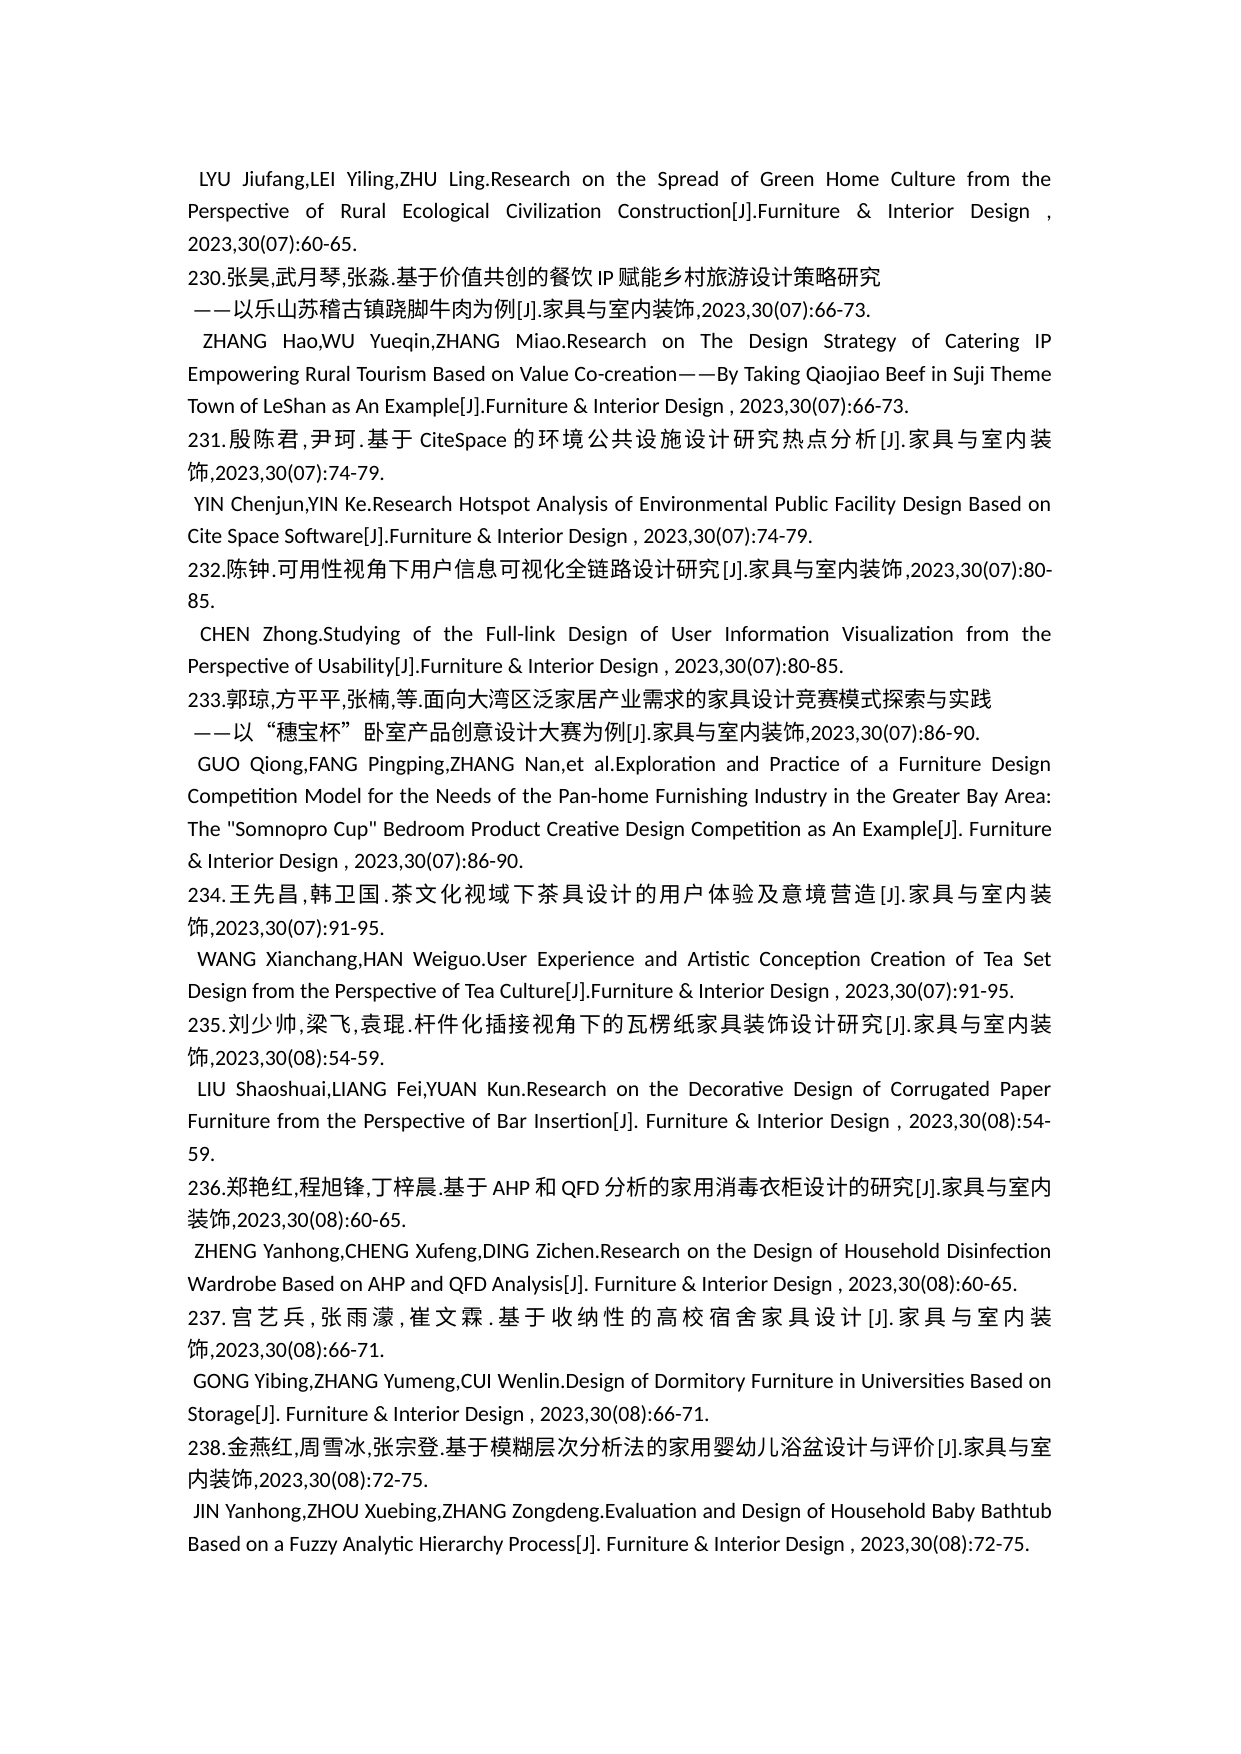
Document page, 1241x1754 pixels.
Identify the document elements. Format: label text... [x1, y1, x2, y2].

text 234.王先昌,韩卫国.茶文化视域下茶具设计的用户体验及意境营造[J].家具与室内装饰,2023,30(07):91-95. [187, 877, 1053, 942]
text 236.郑艳红,程旭锋,丁梓晨.基于AHP和QFD分析的家用消毒衣柜设计的研究[J].家具与室内装饰,2023,30(08):60-65. [187, 1169, 1053, 1234]
text 231.殷陈君,尹珂.基于CiteSpace的环境公共设施设计研究热点分析[J].家具与室内装饰,2023,30(07):74-79. [187, 422, 1053, 487]
text ——以乐山苏稽古镇跷脚牛肉为例[J].家具与室内装饰,2023,30(07):66-73. [187, 292, 1053, 324]
text 233.郭琼,方平平,张楠,等.面向大湾区泛家居产业需求的家具设计竞赛模式探索与实践 [187, 682, 1053, 714]
text GUO Qiong,FANG Pingping,ZHANG Nan,et al.Exploration and Practice of a Furniture Design Competition Model for the Needs of the Pan-home Furnishing Industry in the Greater Bay Area: The "Somnopro Cup" Bedroom Product Creative Design Competition as An Example[J]. Furniture & Interior Design , 2023,30(07):86-90. [187, 747, 1053, 877]
text ZHENG Yanhong,CHENG Xufeng,DING Zichen.Research on the Design of Household Disinfection Wardrobe Based on AHP and QFD Analysis[J]. Furniture & Interior Design , 2023,30(08):60-65. [187, 1234, 1053, 1299]
text ZHANG Hao,WU Yueqin,ZHANG Miao.Research on The Design Strategy of Catering IP Empowering Rural Tourism Based on Value Co-creation——By Taking Qiaojiao Beef in Suji Theme Town of LeShan as An Example[J].Furniture & Interior Design , 2023,30(07):66-73. [187, 324, 1053, 422]
text LIU Shaoshuai,LIANG Fei,YUAN Kun.Research on the Decorative Design of Corrugated Paper Furniture from the Perspective of Bar Insertion[J]. Furniture & Interior Design , 2023,30(08):54-59. [187, 1072, 1053, 1169]
text CHEN Zhong.Studying of the Full-link Design of User Information Visualization from the Perspective of Usability[J].Furniture & Interior Design , 2023,30(07):80-85. [187, 617, 1053, 682]
text GONG Yibing,ZHANG Yumeng,CUI Wenlin.Design of Dormitory Furniture in Universities Based on Storage[J]. Furniture & Interior Design , 2023,30(08):66-71. [187, 1364, 1053, 1429]
text ——以“穗宝杯”卧室产品创意设计大赛为例[J].家具与室内装饰,2023,30(07):86-90. [187, 714, 1053, 747]
text 235.刘少帅,梁飞,袁琨.杆件化插接视角下的瓦楞纸家具装饰设计研究[J].家具与室内装饰,2023,30(08):54-59. [187, 1007, 1053, 1072]
text 230.张昊,武月琴,张淼.基于价值共创的餐饮IP赋能乡村旅游设计策略研究 [187, 259, 1053, 292]
text LYU Jiufang,LEI Yiling,ZHU Ling.Research on the Spread of Green Home Culture from the Perspective of Rural Ecological Civilization Construction[J].Furniture & Interior Design , 2023,30(07):60-65. [187, 162, 1053, 259]
text 238.金燕红,周雪冰,张宗登.基于模糊层次分析法的家用婴幼儿浴盆设计与评价[J].家具与室内装饰,2023,30(08):72-75. [187, 1429, 1053, 1494]
text 232.陈钟.可用性视角下用户信息可视化全链路设计研究[J].家具与室内装饰,2023,30(07):80-85. [187, 552, 1053, 617]
text JIN Yanhong,ZHOU Xuebing,ZHANG Zongdeng.Evaluation and Design of Household Baby Bathtub Based on a Fuzzy Analytic Hierarchy Process[J]. Furniture & Interior Design , 2023,30(08):72-75. [187, 1494, 1053, 1559]
text YIN Chenjun,YIN Ke.Research Hotspot Analysis of Environmental Public Facility Design Based on Cite Space Software[J].Furniture & Interior Design , 2023,30(07):74-79. [187, 487, 1053, 552]
text 237.宫艺兵,张雨濛,崔文霖.基于收纳性的高校宿舍家具设计[J].家具与室内装饰,2023,30(08):66-71. [187, 1299, 1053, 1364]
text WANG Xianchang,HAN Weiguo.User Experience and Artistic Conception Creation of Tea Set Design from the Perspective of Tea Culture[J].Furniture & Interior Design , 2023,30(07):91-95. [187, 942, 1053, 1007]
